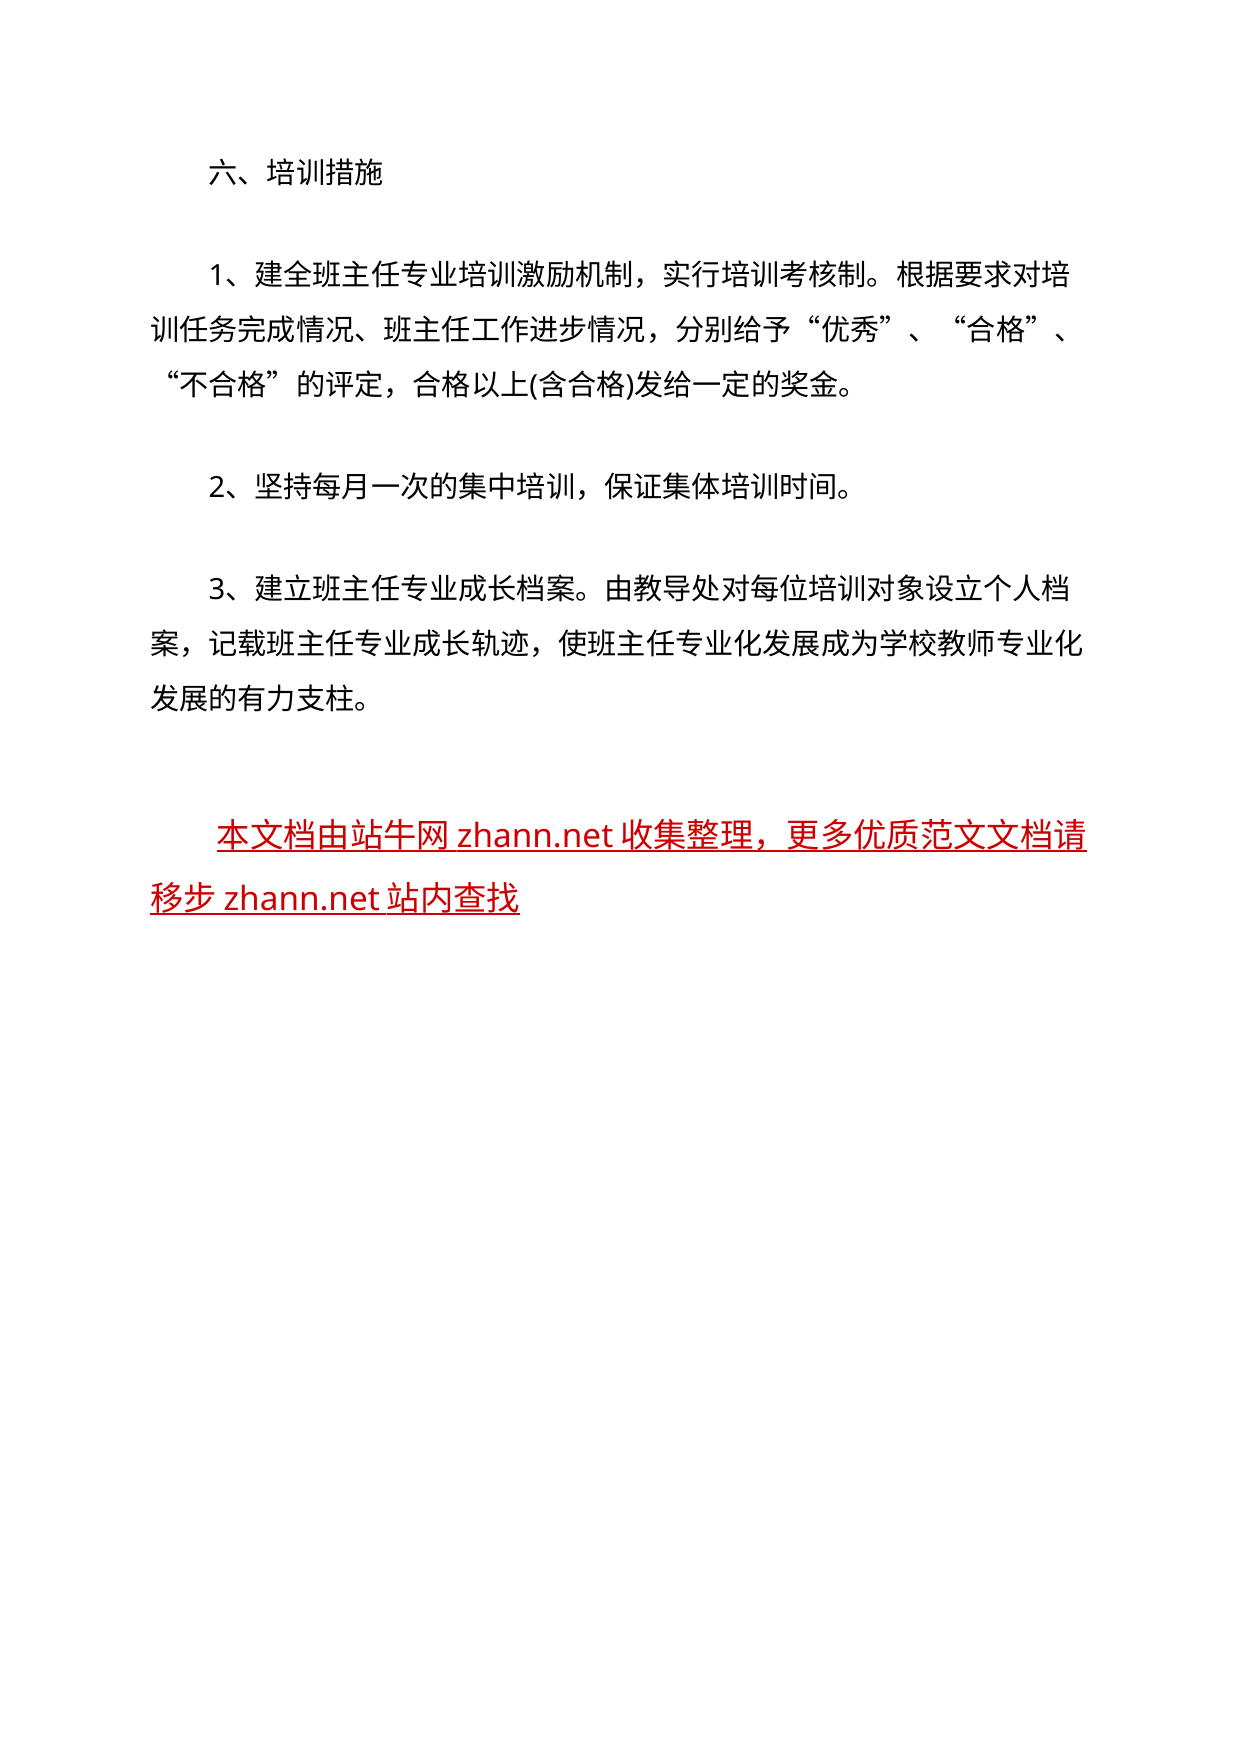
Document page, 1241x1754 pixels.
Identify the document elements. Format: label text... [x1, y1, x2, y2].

text 1、建全班主任专业培训激励机制，实行培训考核制。根据要求对培训任务完成情况、班主任工作进步情况，分别给予“优秀”、“合格”、“不合格”的评定，合格以上(含合格)发给一定的奖金。 [150, 252, 1090, 404]
text 六、培训措施 [150, 150, 1090, 192]
text 3、建立班主任专业成长档案。由教导处对每位培训对象设立个人档案，记载班主任专业成长轨迹，使班主任专业化发展成为学校教师专业化发展的有力支柱。 [150, 566, 1090, 718]
text 本文档由站牛网zhann.net收集整理，更多优质范文文档请移步zhann.net站内查找 [150, 808, 1090, 920]
text 2、坚持每月一次的集中培训，保证集体培训时间。 [150, 464, 1090, 506]
